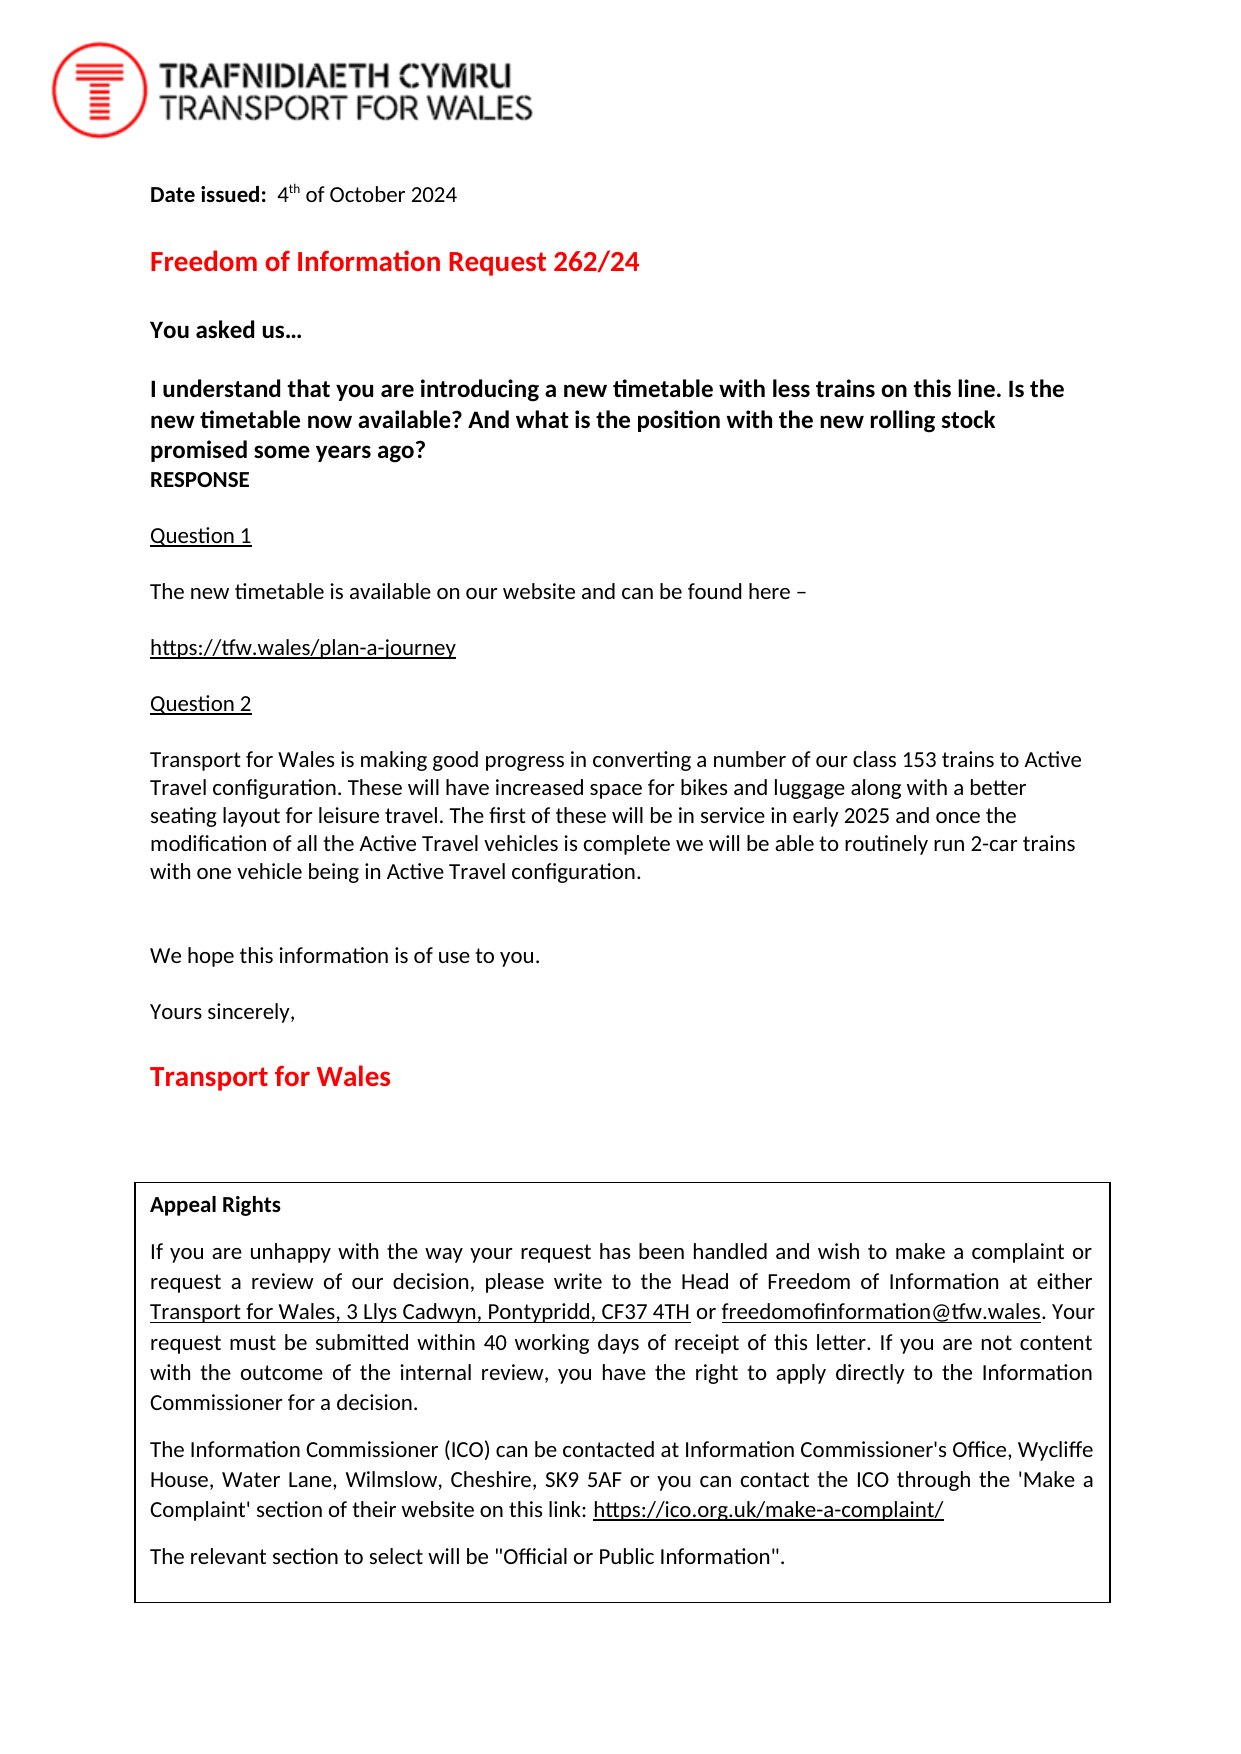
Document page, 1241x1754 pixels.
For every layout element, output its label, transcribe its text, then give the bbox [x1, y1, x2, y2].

text Date issued: 4th of October 2024 [150, 181, 1090, 208]
text Freedom of Information Request 262/24 [150, 243, 1090, 278]
text We hope this information is of use to you. [150, 941, 1090, 969]
text You asked us… [150, 314, 1090, 344]
text Yours sincerely, [150, 997, 1090, 1026]
text The new timetable is available on our website and can be found here – [150, 577, 1090, 605]
text Transport for Wales [150, 1058, 1090, 1093]
text Question 1 [150, 521, 1090, 549]
text Transport for Wales is making good progress in converting a number of our class 153 trains to Active Travel configuration. These will have increased space for bikes and luggage along with a better seating layout for leisure travel. The first of these will be in service in early 2025 and once the modification of all the Active Travel vehicles is complete we will be able to routinely run 2-car trains with one vehicle being in Active Travel configuration. [150, 745, 1090, 885]
text RESPONSE [150, 465, 1090, 493]
picture [42, 32, 535, 143]
text Question 2 [150, 689, 1090, 717]
text https://tfw.wales/plan-a-journey [150, 633, 1090, 661]
text I understand that you are introducing a new timetable with less trains on this line. Is the new timetable now available? And what is the position with the new rolling stock promised some years ago? [150, 373, 1090, 465]
